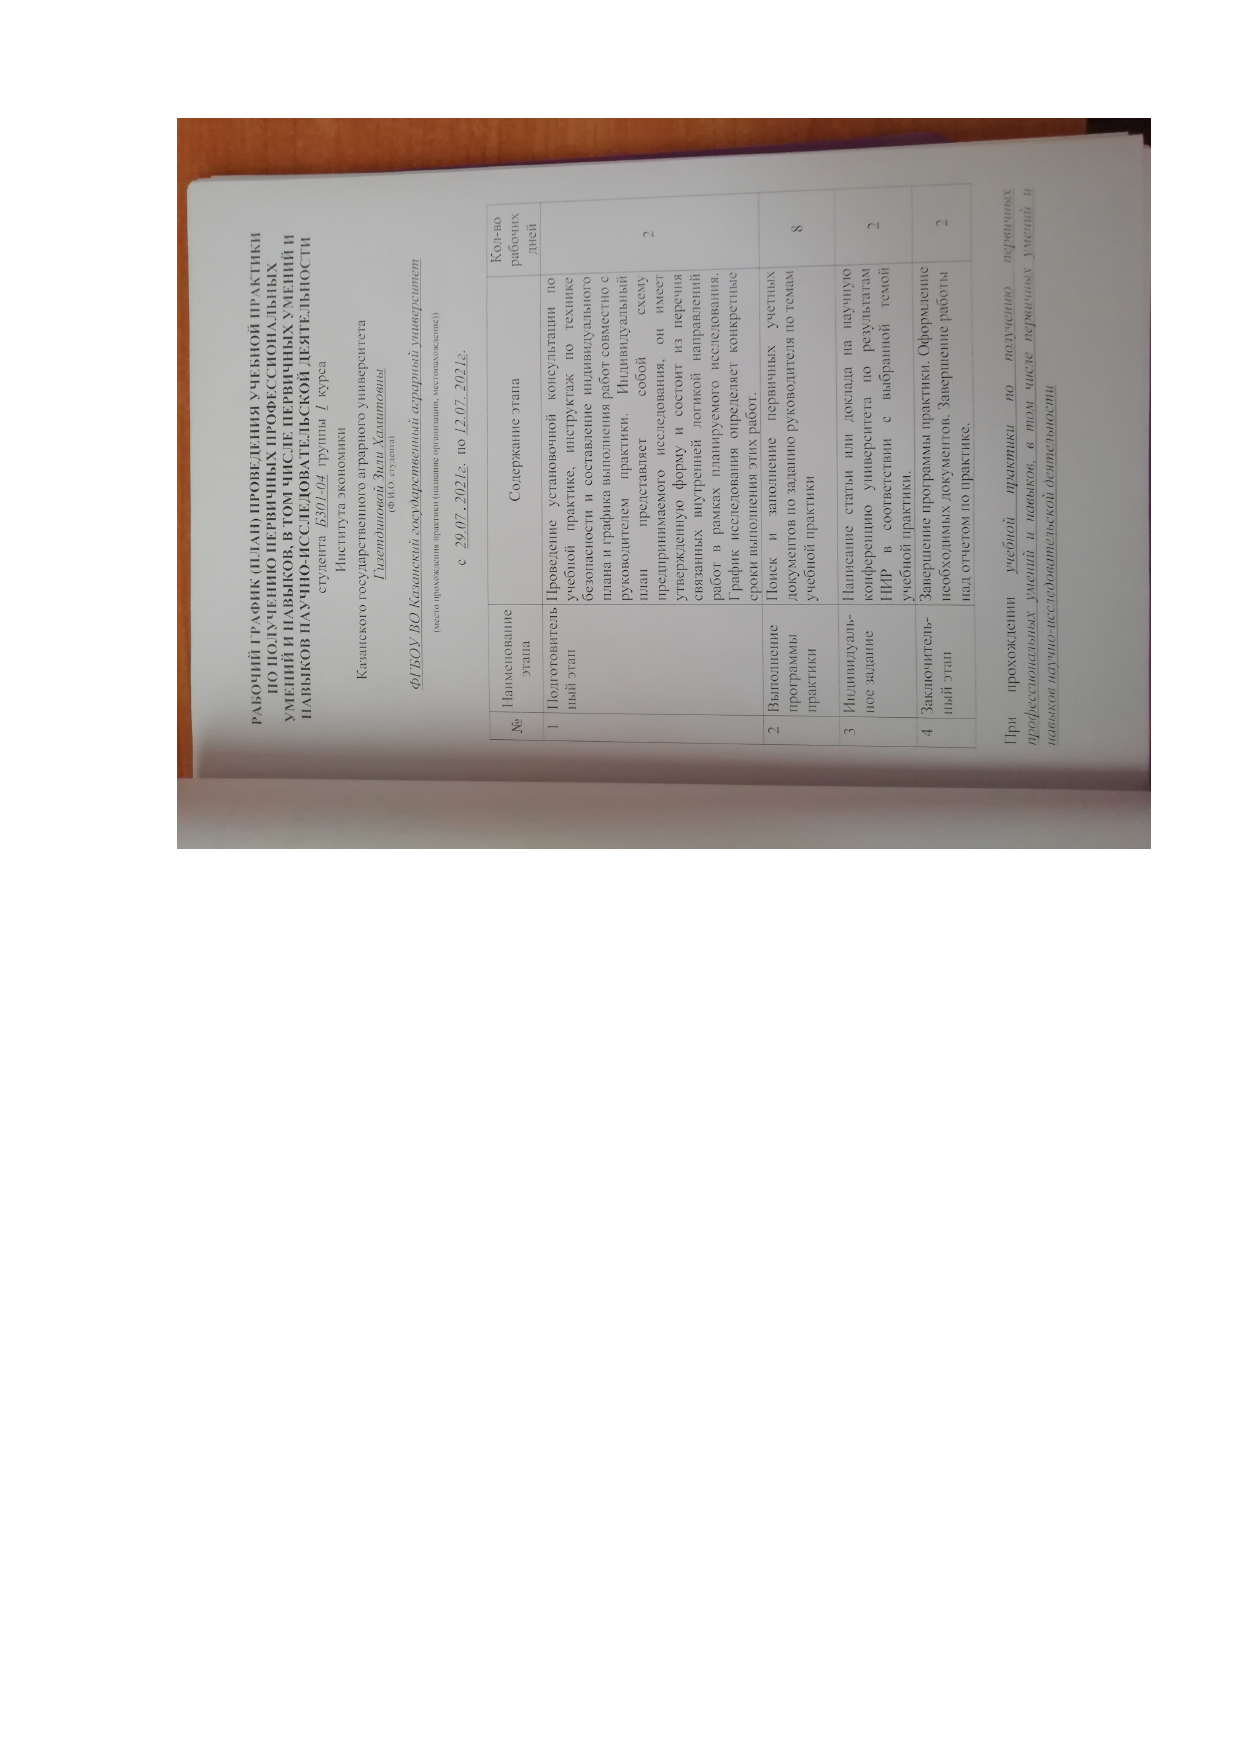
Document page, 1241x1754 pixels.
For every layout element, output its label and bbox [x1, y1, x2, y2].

picture [177, 118, 1151, 849]
